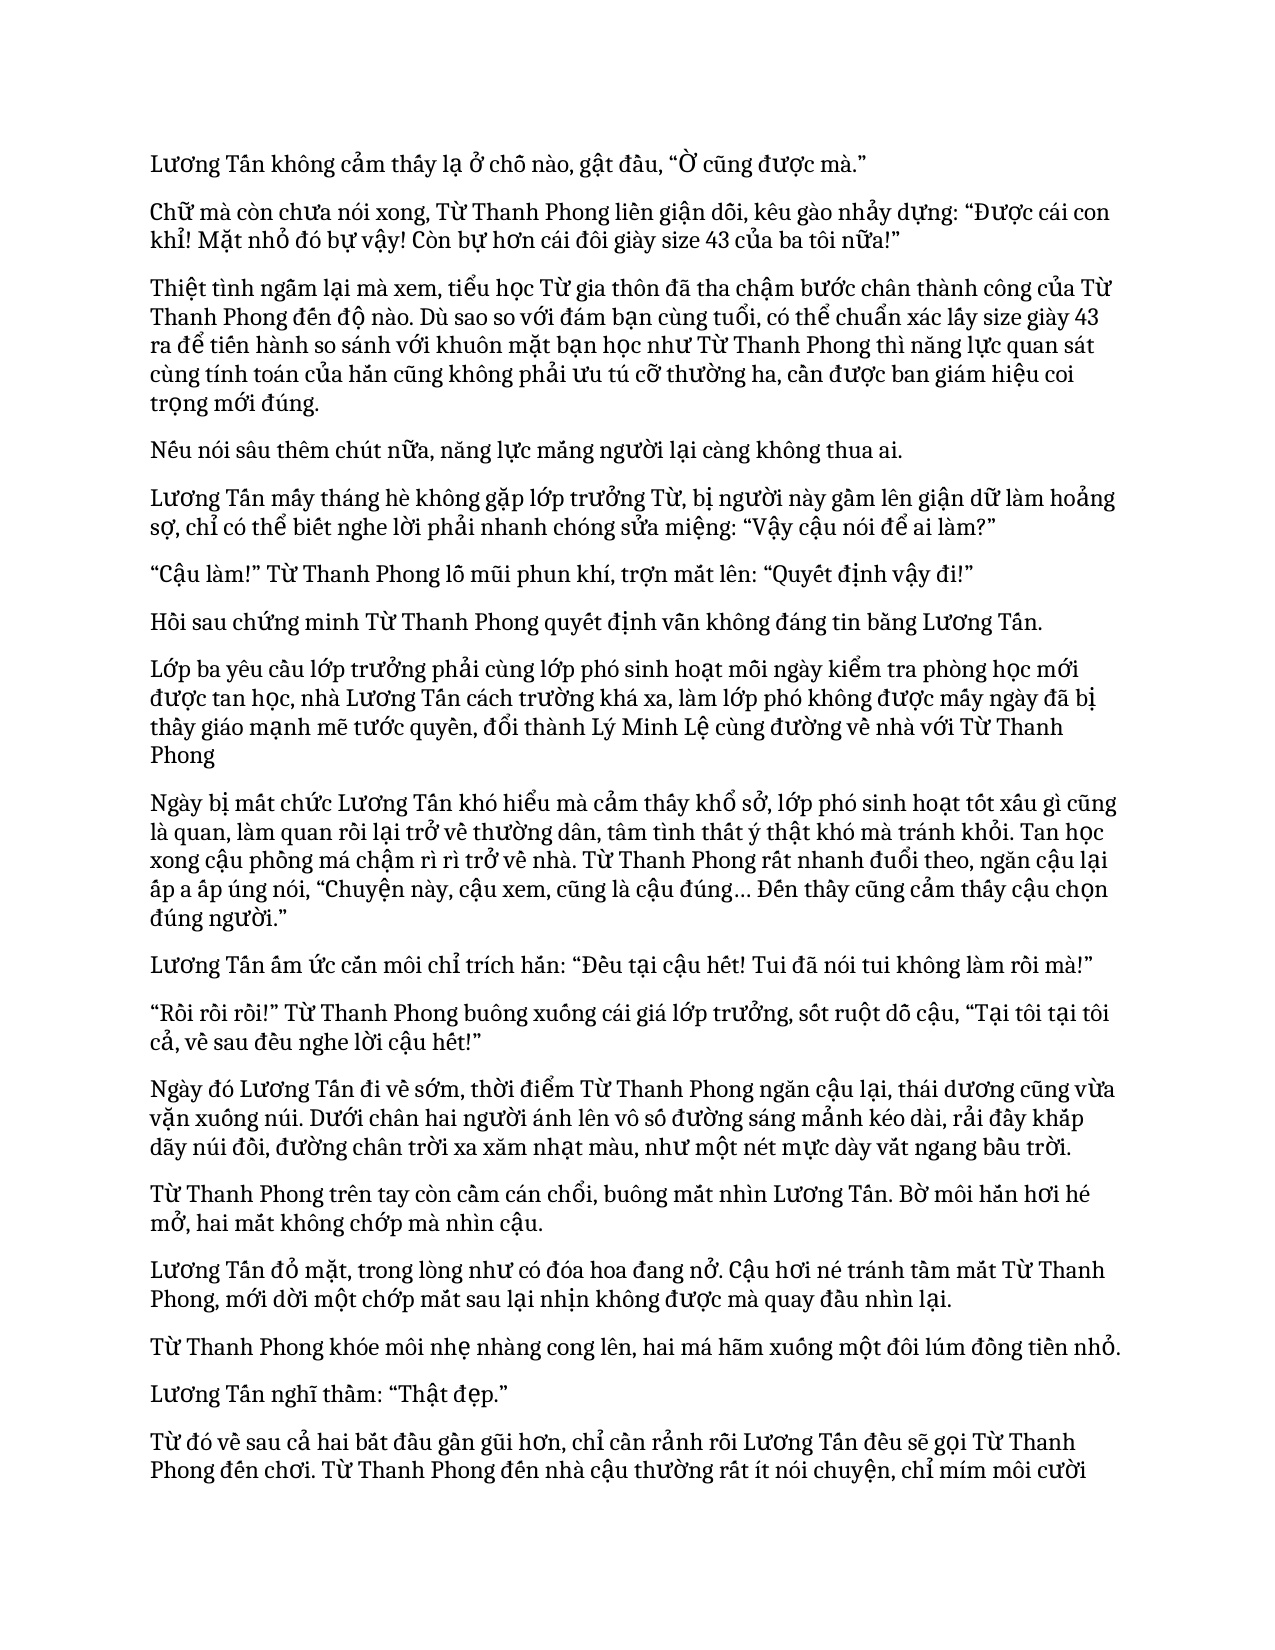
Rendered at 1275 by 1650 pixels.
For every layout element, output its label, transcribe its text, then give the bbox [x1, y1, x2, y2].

text Nếu nói sâu thêm chút nữa, năng lực mắng người lại càng không thua ai. [150, 436, 1125, 465]
text Lương Tấn không cảm thấy lạ ở chỗ nào, gật đầu, “Ờ cũng được mà.” [150, 150, 1125, 179]
text Lương Tấn ấm ức cắn môi chỉ trích hắn: “Đều tại cậu hết! Tui đã nói tui không làm rồi mà!” [150, 951, 1125, 980]
text Ngày đó Lương Tấn đi về sớm, thời điểm Từ Thanh Phong ngăn cậu lại, thái dương cũng vừa vặn xuống núi. Dưới chân hai người ánh lên vô số đường sáng mảnh kéo dài, rải đầy khắp dãy núi đồi, đường chân trời xa xăm nhạt màu, như một nét mực dày vắt ngang bầu trời. [150, 1075, 1125, 1161]
text Thiệt tình ngẫm lại mà xem, tiểu học Từ gia thôn đã tha chậm bước chân thành công của Từ Thanh Phong đến độ nào. Dù sao so với đám bạn cùng tuổi, có thể chuẩn xác lấy size giày 43 ra để tiến hành so sánh với khuôn mặt bạn học như Từ Thanh Phong thì năng lực quan sát cùng tính toán của hắn cũng không phải ưu tú cỡ thường ha, cần được ban giám hiệu coi trọng mới đúng. [150, 274, 1125, 417]
text “Cậu làm!” Từ Thanh Phong lỗ mũi phun khí, trợn mắt lên: “Quyết định vậy đi!” [150, 560, 1125, 589]
text Từ Thanh Phong trên tay còn cầm cán chổi, buông mắt nhìn Lương Tấn. Bờ môi hắn hơi hé mở, hai mắt không chớp mà nhìn cậu. [150, 1180, 1125, 1237]
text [150, 1427, 1125, 1485]
text Lớp ba yêu cầu lớp trưởng phải cùng lớp phó sinh hoạt mỗi ngày kiểm tra phòng học mới được tan học, nhà Lương Tấn cách trường khá xa, làm lớp phó không được mấy ngày đã bị thầy giáo mạnh mẽ tước quyền, đổi thành Lý Minh Lệ cùng đường về nhà với Từ Thanh Phong [150, 655, 1125, 770]
text “Rồi rồi rồi!” Từ Thanh Phong buông xuống cái giá lớp trưởng, sốt ruột dỗ cậu, “Tại tôi tại tôi cả, về sau đều nghe lời cậu hết!” [150, 999, 1125, 1056]
text Ngày bị mất chức Lương Tấn khó hiểu mà cảm thấy khổ sở, lớp phó sinh hoạt tốt xấu gì cũng là quan, làm quan rồi lại trở về thường dân, tâm tình thất ý thật khó mà tránh khỏi. Tan học xong cậu phồng má chậm rì rì trở về nhà. Từ Thanh Phong rất nhanh đuổi theo, ngăn cậu lại ấp a ấp úng nói, “Chuyện này, cậu xem, cũng là cậu đúng… Đến thầy cũng cảm thấy cậu chọn đúng người.” [150, 789, 1125, 932]
text Lương Tấn nghĩ thầm: “Thật đẹp.” [150, 1380, 1125, 1409]
text Lương Tấn mấy tháng hè không gặp lớp trưởng Từ, bị người này gầm lên giận dữ làm hoảng sợ, chỉ có thể biết nghe lời phải nhanh chóng sửa miệng: “Vậy cậu nói để ai làm?” [150, 484, 1125, 541]
text Lương Tấn đỏ mặt, trong lòng như có đóa hoa đang nở. Cậu hơi né tránh tầm mắt Từ Thanh Phong, mới dời một chớp mắt sau lại nhịn không được mà quay đầu nhìn lại. [150, 1256, 1125, 1314]
text Chữ mà còn chưa nói xong, Từ Thanh Phong liền giận dỗi, kêu gào nhảy dựng: “Được cái con khỉ! Mặt nhỏ đó bự vậy! Còn bự hơn cái đôi giày size 43 của ba tôi nữa!” [150, 197, 1125, 255]
text Hồi sau chứng minh Từ Thanh Phong quyết định vẫn không đáng tin bằng Lương Tấn. [150, 607, 1125, 636]
text Từ Thanh Phong khóe môi nhẹ nhàng cong lên, hai má hãm xuống một đôi lúm đồng tiền nhỏ. [150, 1332, 1125, 1361]
